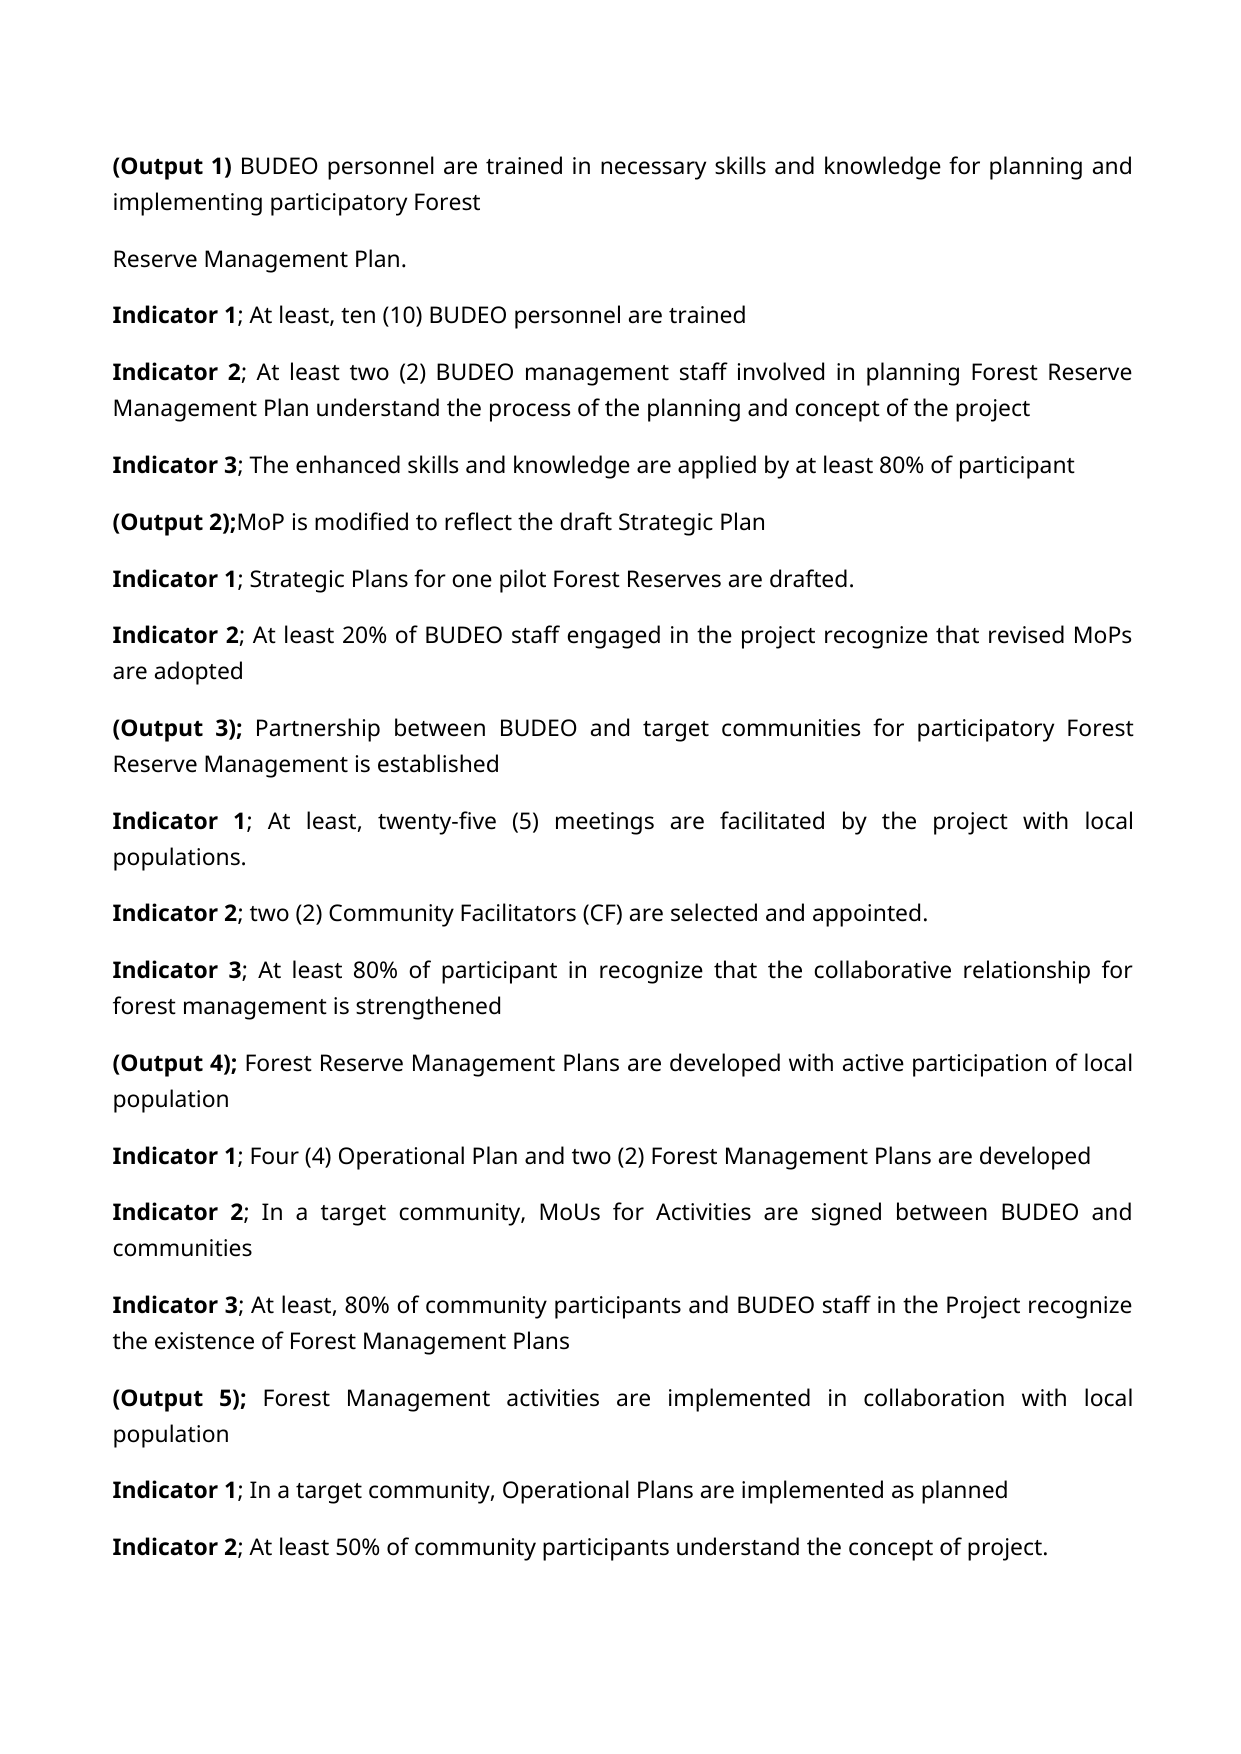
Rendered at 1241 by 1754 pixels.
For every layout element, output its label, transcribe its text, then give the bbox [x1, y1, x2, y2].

text Indicator 1; In a target community, Operational Plans are implemented as planned [112, 1474, 1134, 1506]
text Indicator 1; Strategic Plans for one pilot Forest Reserves are drafted. [112, 562, 1134, 594]
text Indicator 3; At least 80% of participant in recognize that the collaborative relationship for forest management is strengthened [112, 954, 1134, 1021]
text (Output 1) BUDEO personnel are trained in necessary skills and knowledge for planning and implementing participatory Forest [112, 150, 1134, 217]
text Indicator 2; two (2) Community Facilitators (CF) are selected and appointed. [112, 897, 1134, 929]
text Indicator 2; At least two (2) BUDEO management staff involved in planning Forest Reserve Management Plan understand the process of the planning and concept of the project [112, 356, 1134, 423]
text Indicator 3; The enhanced skills and knowledge are applied by at least 80% of participant [112, 449, 1134, 480]
text Reserve Management Plan. [112, 243, 1134, 274]
text (Output 4); Forest Reserve Management Plans are developed with active participation of local population [112, 1047, 1134, 1114]
text (Output 3); Partnership between BUDEO and target communities for participatory Forest Reserve Management is established [112, 712, 1134, 779]
text Indicator 1; Four (4) Operational Plan and two (2) Forest Management Plans are developed [112, 1139, 1134, 1171]
text Indicator 1; At least, ten (10) BUDEO personnel are trained [112, 299, 1134, 331]
text Indicator 1; At least, twenty-five (5) meetings are facilitated by the project with local populations. [112, 805, 1134, 872]
text Indicator 2; At least 20% of BUDEO staff engaged in the project recognize that revised MoPs are adopted [112, 619, 1134, 686]
text Indicator 2; At least 50% of community participants understand the concept of project. [112, 1531, 1134, 1562]
text (Output 5); Forest Management activities are implemented in collaboration with local population [112, 1382, 1134, 1449]
text (Output 2);MoP is modified to reflect the draft Strategic Plan [112, 506, 1134, 537]
text Indicator 3; At least, 80% of community participants and BUDEO staff in the Project recognize the existence of Forest Management Plans [112, 1289, 1134, 1356]
text Indicator 2; In a target community, MoUs for Activities are signed between BUDEO and communities [112, 1196, 1134, 1263]
